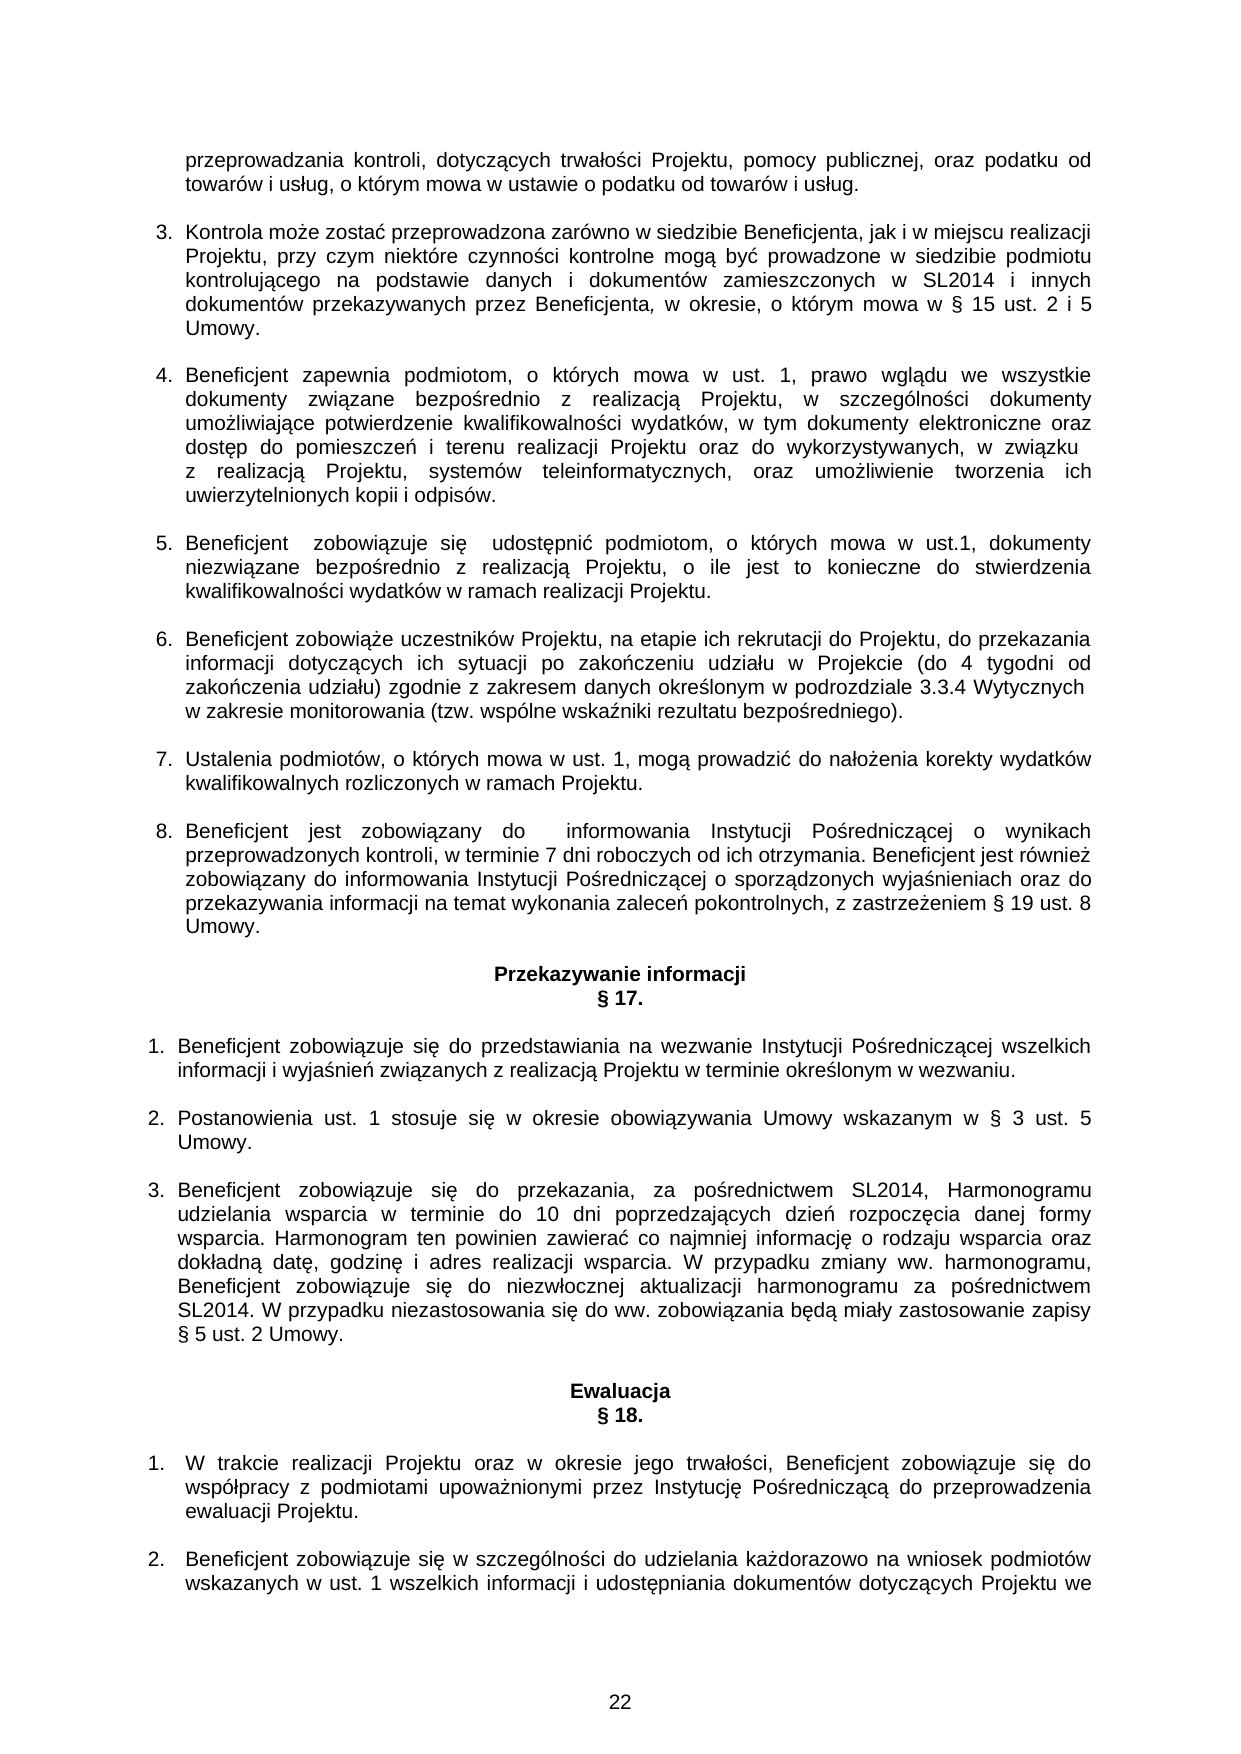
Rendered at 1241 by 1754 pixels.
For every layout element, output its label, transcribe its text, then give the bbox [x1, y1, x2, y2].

text § 18. [148, 1403, 1092, 1427]
list W trakcie realizacji Projektu oraz w okresie jego trwałości, Beneficjent zobowiązuje się do współpracy z podmiotami upoważnionymi przez Instytucję Pośredniczącą do przeprowadzenia ewaluacji Projektu. [148, 1451, 1092, 1523]
list Beneficjent zobowiąże uczestników Projektu, na etapie ich rekrutacji do Projektu, do przekazania informacji dotyczących ich sytuacji po zakończeniu udziału w Projekcie (do 4 tygodni od zakończenia udziału) zgodnie z zakresem danych określonym w podrozdziale 3.3.4 Wytycznych w zakresie monitorowania (tzw. wspólne wskaźniki rezultatu bezpośredniego). [156, 627, 1092, 723]
list Kontrola może zostać przeprowadzona zarówno w siedzibie Beneficjenta, jak i w miejscu realizacji Projektu, przy czym niektóre czynności kontrolne mogą być prowadzone w siedzibie podmiotu kontrolującego na podstawie danych i dokumentów zamieszczonych w SL2014 i innych dokumentów przekazywanych przez Beneficjenta, w okresie, o którym mowa w § 15 ust. 2 i 5 Umowy. [156, 219, 1092, 339]
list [156, 148, 1092, 196]
list Beneficjent zobowiązuje się do przedstawiania na wezwanie Instytucji Pośredniczącej wszelkich informacji i wyjaśnień związanych z realizacją Projektu w terminie określonym w wezwaniu. [148, 1034, 1092, 1082]
list Ustalenia podmiotów, o których mowa w ust. 1, mogą prowadzić do nałożenia korekty wydatków kwalifikowalnych rozliczonych w ramach Projektu. [156, 747, 1092, 794]
text Ewaluacja [148, 1379, 1092, 1403]
list Beneficjent zobowiązuje się do przekazania, za pośrednictwem SL2014, Harmonogramu udzielania wsparcia w terminie do 10 dni poprzedzających dzień rozpoczęcia danej formy wsparcia. Harmonogram ten powinien zawierać co najmniej informację o rodzaju wsparcia oraz dokładną datę, godzinę i adres realizacji wsparcia. W przypadku zmiany ww. harmonogramu, Beneficjent zobowiązuje się do niezwłocznej aktualizacji harmonogramu za pośrednictwem SL2014. W przypadku niezastosowania się do ww. zobowiązania będą miały zastosowanie zapisy § 5 ust. 2 Umowy. [148, 1178, 1092, 1346]
list Postanowienia ust. 1 stosuje się w okresie obowiązywania Umowy wskazanym w § 3 ust. 5 Umowy. [148, 1106, 1092, 1154]
list Beneficjent zapewnia podmiotom, o których mowa w ust. 1, prawo wglądu we wszystkie dokumenty związane bezpośrednio z realizacją Projektu, w szczególności dokumenty umożliwiające potwierdzenie kwalifikowalności wydatków, w tym dokumenty elektroniczne oraz dostęp do pomieszczeń i terenu realizacji Projektu oraz do wykorzystywanych, w związku z realizacją Projektu, systemów teleinformatycznych, oraz umożliwienie tworzenia ich uwierzytelnionych kopii i odpisów. [156, 363, 1092, 507]
list Beneficjent zobowiązuje się udostępnić podmiotom, o których mowa w ust.1, dokumenty niezwiązane bezpośrednio z realizacją Projektu, o ile jest to konieczne do stwierdzenia kwalifikowalności wydatków w ramach realizacji Projektu. [156, 531, 1092, 603]
text § 17. [148, 986, 1092, 1010]
list Beneficjent jest zobowiązany do informowania Instytucji Pośredniczącej o wynikach przeprowadzonych kontroli, w terminie 7 dni roboczych od ich otrzymania. Beneficjent jest również zobowiązany do informowania Instytucji Pośredniczącej o sporządzonych wyjaśnieniach oraz do przekazywania informacji na temat wykonania zaleceń pokontrolnych, z zastrzeżeniem § 19 ust. 8 Umowy. [156, 818, 1092, 938]
text Przekazywanie informacji [148, 962, 1092, 986]
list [148, 1547, 1092, 1595]
